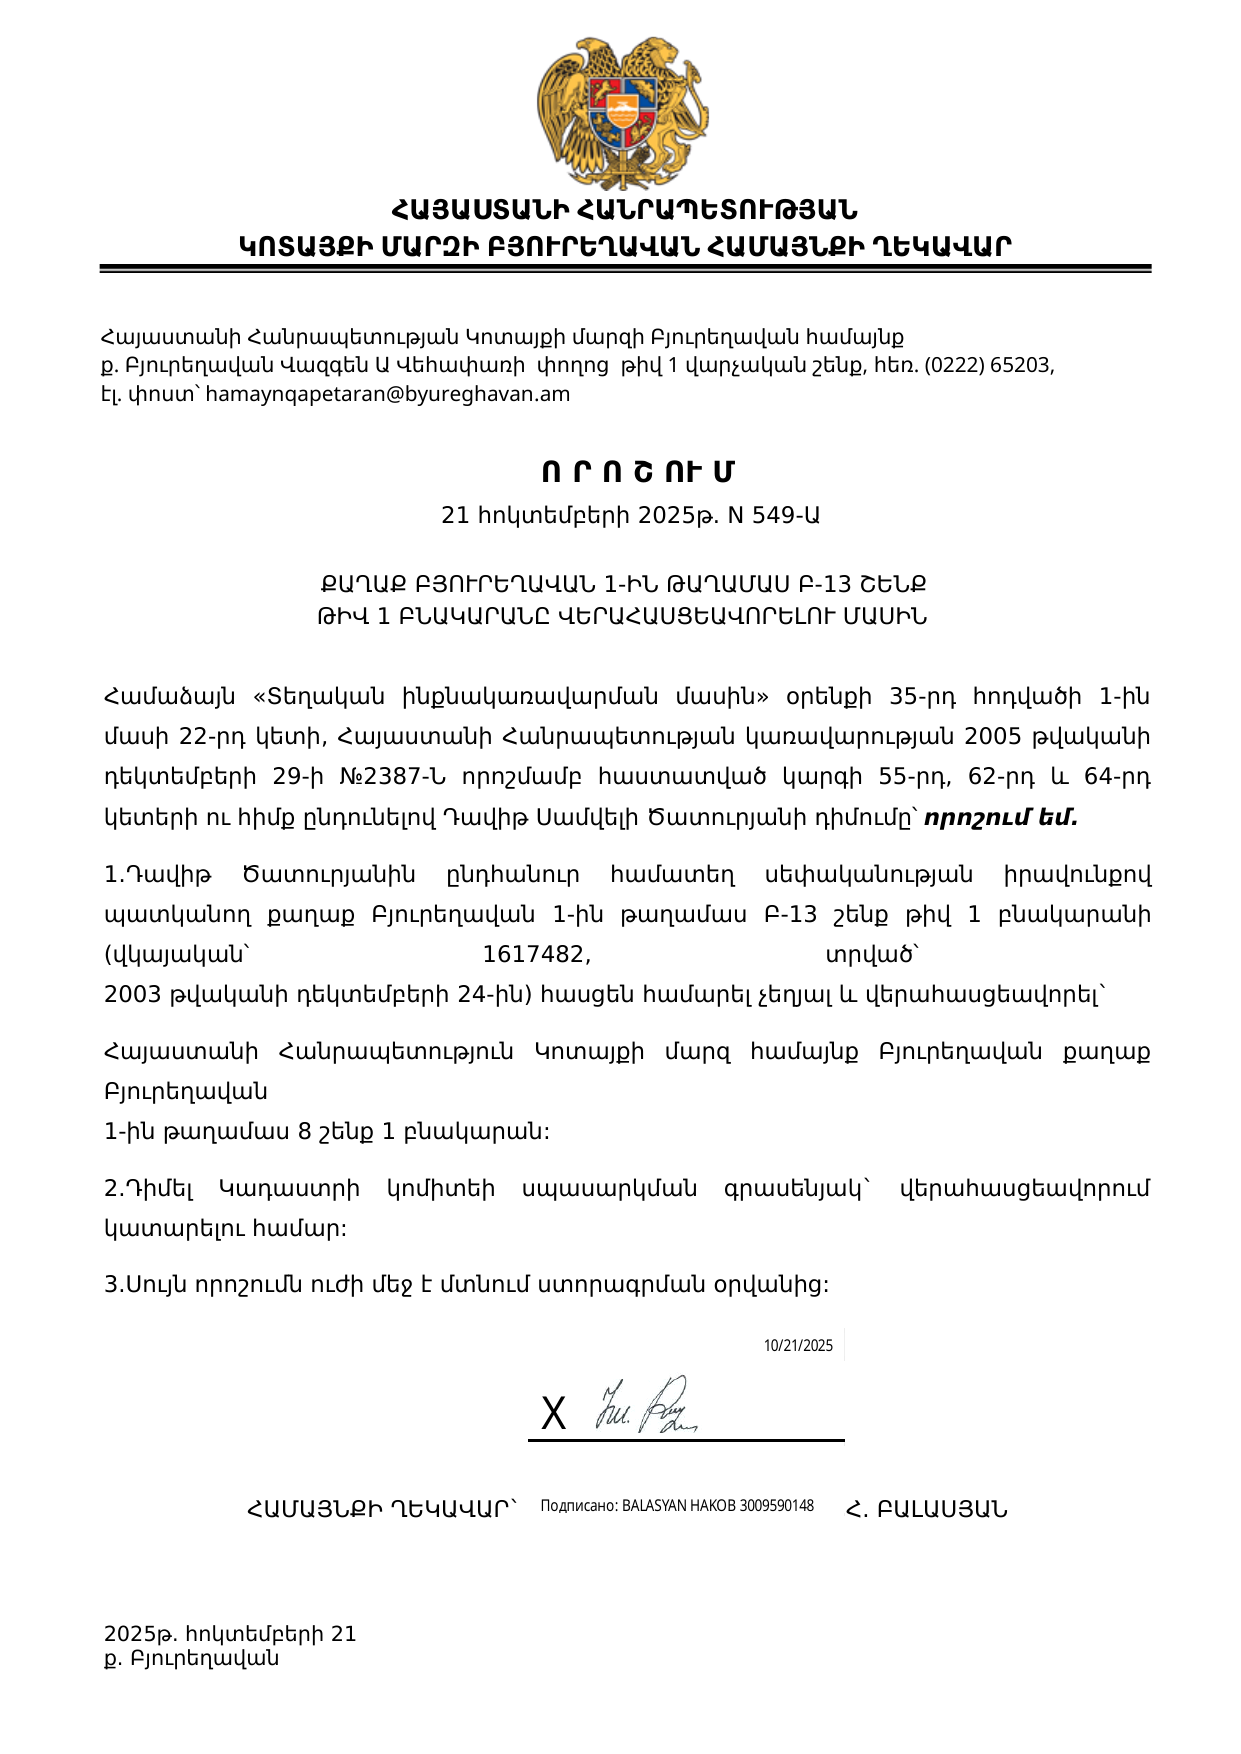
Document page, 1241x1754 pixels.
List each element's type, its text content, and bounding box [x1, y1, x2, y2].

text ՀԱՄԱՅՆՔԻ ՂԵԿԱՎԱՐ` Հ. ԲԱԼԱՍՅԱՆ [103, 1328, 1152, 1523]
text Ո Ր Ո Շ ՈՒ Մ 21 հոկտեմբերի 2025թ. N 549-Ա [103, 455, 1152, 529]
picture [531, 31, 711, 191]
text 2.Դիմել Կադաստրի կոմիտեի սպասարկման գրասենյակ` վերահասցեավորում կատարելու համար: [103, 1175, 1152, 1242]
text Հայաստանի Հանրապետություն Կոտայքի մարզ համայնք Բյուրեղավան քաղաք Բյուրեղավան 1-ին թաղամաս 8 շենք 1 բնակարան: [103, 1038, 1152, 1145]
text 2025թ. հոկտեմբերի 21 ք. Բյուրեղավան [103, 1622, 1152, 1723]
table_header ՀԱՅԱՍՏԱՆԻ ՀԱՆՐԱՊԵՏՈՒԹՅԱՆ ԿՈՏԱՅՔԻ ՄԱՐԶԻ ԲՅՈՒՐԵՂԱՎԱՆ ՀԱՄԱՅՆՔԻ ՂԵԿԱՎԱՐ Հայաստանի Հանրապետության Կոտայքի մարզի Բյուրեղավան համայնք ք. Բյուրեղավան Վազգեն Ա Վեհափառի փողոց թիվ 1 վարչական շենք, հեռ. (0222) 65203, էլ. փոստ՝ hamaynqapetaran@byureghavan.am [74, 30, 1152, 426]
text 1․Դավիթ Ծատուրյանին ընդհանուր համատեղ սեփականության իրավունքով պատկանող քաղաք Բյուրեղավան 1-ին թաղամաս Բ-13 շենք թիվ 1 բնակարանի (վկայական՝ 1617482, տրված՝ 2003 թվականի դեկտեմբերի 24-ին) հասցեն համարել չեղյալ և վերահասցեավորել` [103, 862, 1152, 1008]
text 3.Սույն որոշումն ուժի մեջ է մտնում ստորագրման օրվանից: [103, 1272, 1152, 1298]
text Համաձայն «Տեղական ինքնակառավարման մասին» օրենքի 35-րդ հոդվածի 1-ին մասի 22-րդ կետի, Հայաստանի Հանրապետության կառավարության 2005 թվականի դեկտեմբերի 29-ի №2387-Ն որոշմամբ հաստատված կարգի 55-րդ, 62-րդ և 64-րդ կետերի ու հիմք ընդունելով Դավիթ Սամվելի Ծատուրյանի դիմումը՝ որոշում եմ. [103, 683, 1152, 831]
picture [99, 264, 1152, 273]
text ՔԱՂԱՔ ԲՅՈՒՐԵՂԱՎԱՆ 1-ԻՆ ԹԱՂԱՄԱՍ Բ-13 ՇԵՆՔ ԹԻՎ 1 ԲՆԱԿԱՐԱՆԸ ՎԵՐԱՀԱՍՑԵԱՎՈՐԵԼՈՒ ՄԱՍԻՆ [103, 571, 1152, 662]
